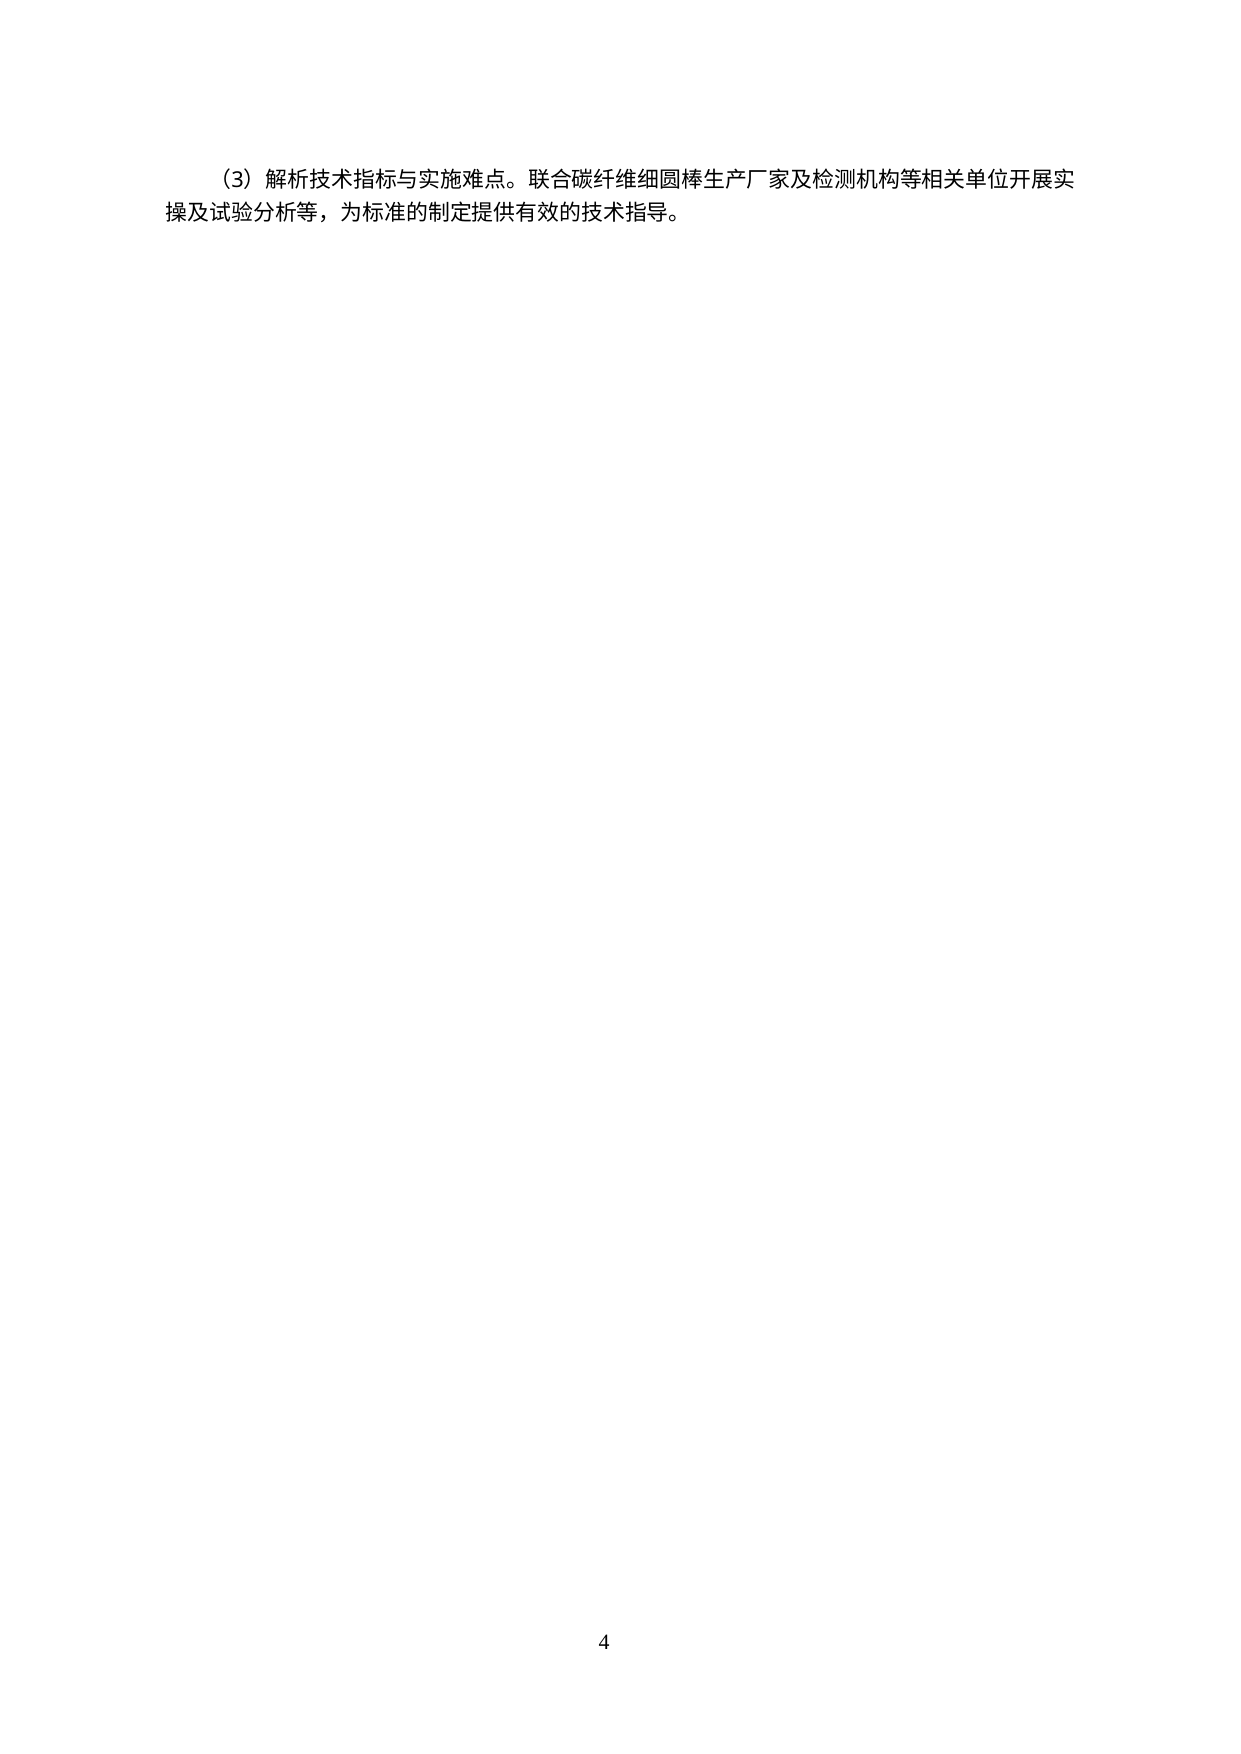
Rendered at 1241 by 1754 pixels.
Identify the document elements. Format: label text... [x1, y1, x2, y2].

text （3）解析技术指标与实施难点。联合碳纤维细圆棒生产厂家及检测机构等相关单位开展实操及试验分析等，为标准的制定提供有效的技术指导。 [165, 162, 1075, 227]
